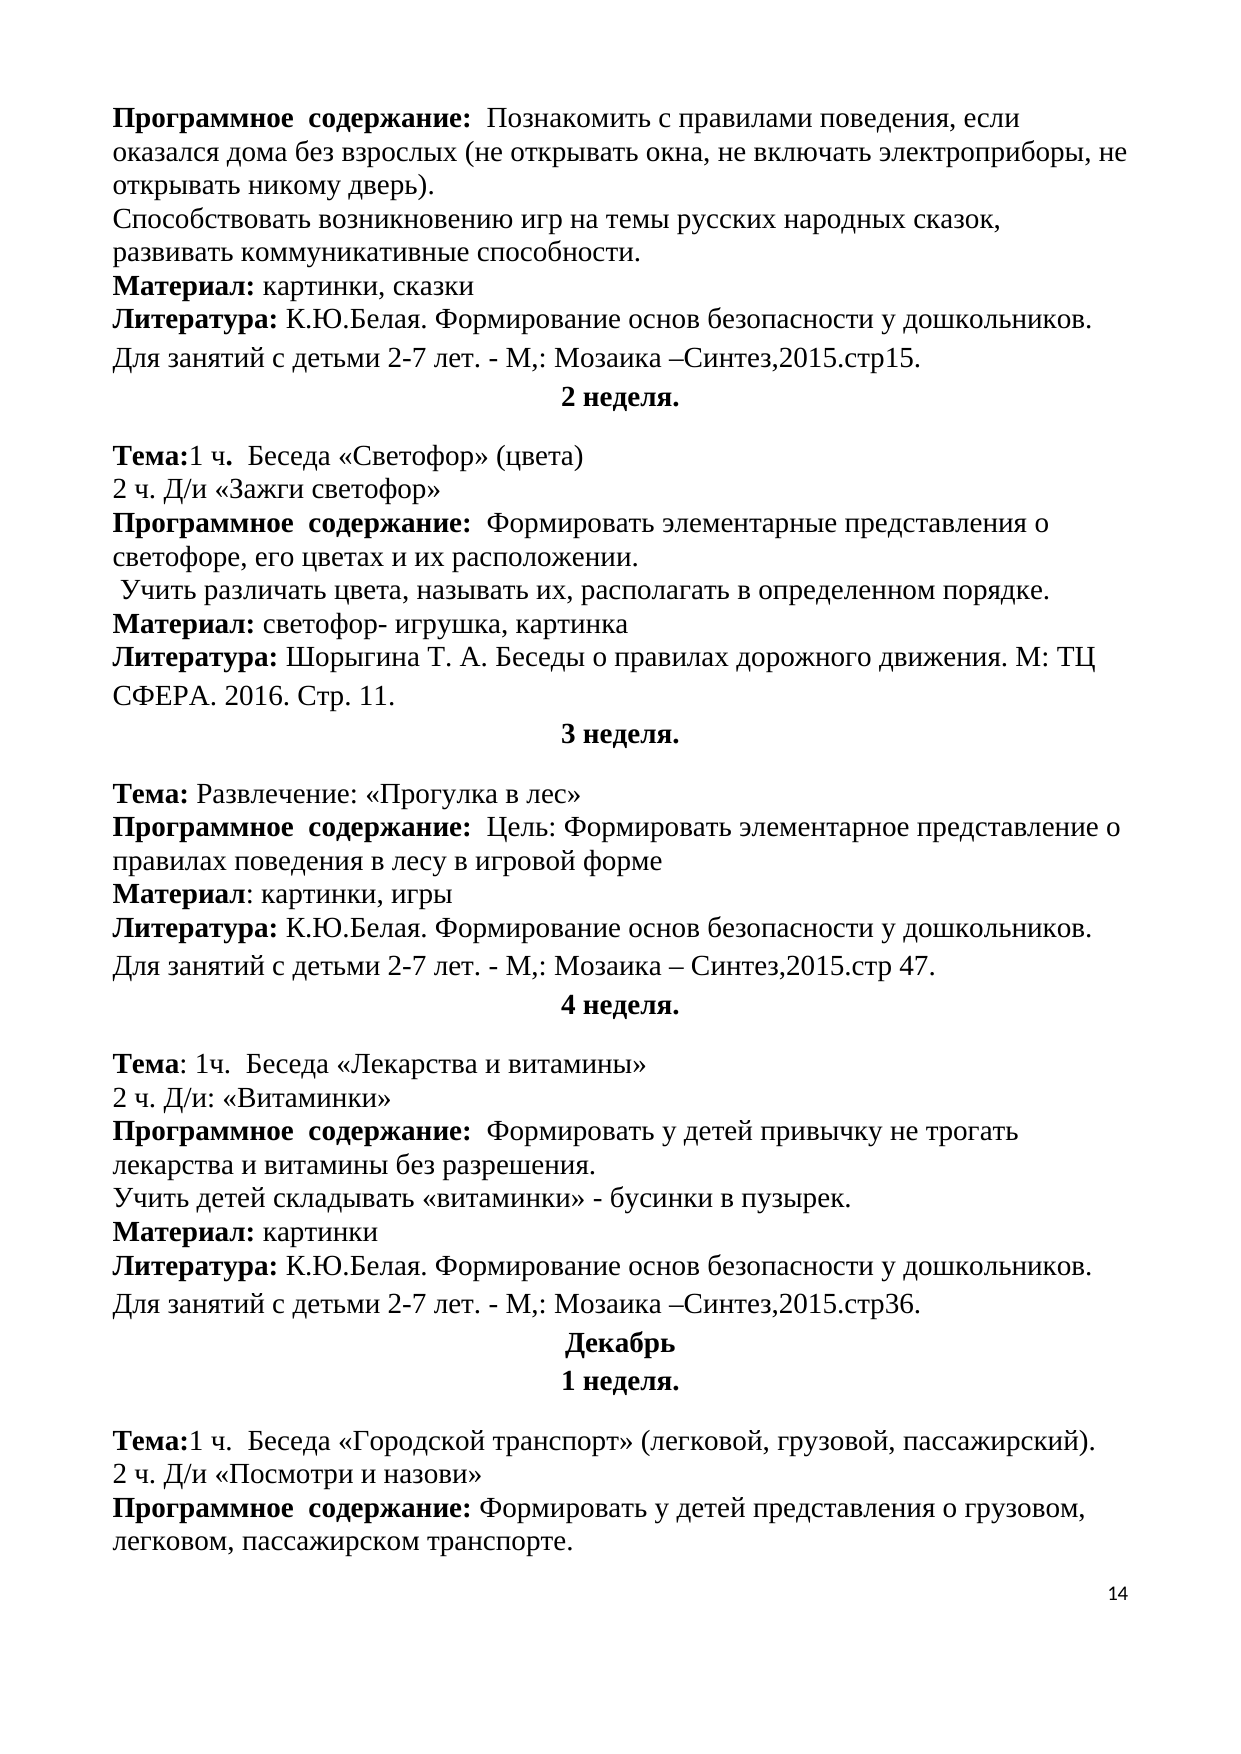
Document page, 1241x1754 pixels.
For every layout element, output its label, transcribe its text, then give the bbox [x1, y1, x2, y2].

text Программное содержание: Формировать у детей представления о грузовом, легковом, пассажирском транспорте. [112, 1490, 1128, 1557]
text Тема:1 ч. Беседа «Светофор» (цвета) [112, 438, 1128, 472]
text Материал: картинки, игры [112, 876, 1128, 910]
text Программное содержание: Познакомить с правилами поведения, если оказался дома без взрослых (не открывать окна, не включать электроприборы, не открывать никому дверь). [112, 100, 1128, 201]
text Материал: картинки [112, 1214, 1128, 1248]
text Тема: 1ч. Беседа «Лекарства и витамины» [112, 1046, 1128, 1080]
text 2 неделя. [112, 379, 1128, 412]
text Литература: Шорыгина Т. А. Беседы о правилах дорожного движения. М: ТЦ СФЕРА. 2016. Стр. 11. [112, 639, 1128, 711]
text 3 неделя. [112, 716, 1128, 750]
text Тема:1 ч. Беседа «Городской транспорт» (легковой, грузовой, пассажирский). [112, 1423, 1128, 1456]
text 4 неделя. [112, 987, 1128, 1021]
text Материал: светофор- игрушка, картинка [112, 606, 1128, 639]
text Литература: К.Ю.Белая. Формирование основ безопасности у дошкольников. Для занятий с детьми 2-7 лет. - М,: Мозаика –Синтез,2015.стр36. [112, 1248, 1128, 1320]
text Программное содержание: Формировать элементарные представления о светофоре, его цветах и их расположении. [112, 505, 1128, 572]
text Программное содержание: Цель: Формировать элементарное представление о правилах поведения в лесу в игровой форме [112, 809, 1128, 876]
text Учить различать цвета, называть их, располагать в определенном порядке. [112, 572, 1128, 606]
text Декабрь [112, 1325, 1128, 1358]
text Литература: К.Ю.Белая. Формирование основ безопасности у дошкольников. Для занятий с детьми 2-7 лет. - М,: Мозаика – Синтез,2015.стр 47. [112, 910, 1128, 982]
text 2 ч. Д/и «Посмотри и назови» [112, 1456, 1128, 1490]
text Программное содержание: Формировать у детей привычку не трогать лекарства и витамины без разрешения. [112, 1113, 1128, 1181]
text 2 ч. Д/и: «Витаминки» [112, 1080, 1128, 1113]
text 1 неделя. [112, 1363, 1128, 1397]
text Материал: картинки, сказки [112, 268, 1128, 302]
text Учить детей складывать «витаминки» - бусинки в пузырек. [112, 1181, 1128, 1214]
text Тема: Развлечение: «Прогулка в лес» [112, 776, 1128, 809]
text 2 ч. Д/и «Зажги светофор» [112, 472, 1128, 505]
text Способствовать возникновению игр на темы русских народных сказок, развивать коммуникативные способности. [112, 201, 1128, 268]
text Литература: К.Ю.Белая. Формирование основ безопасности у дошкольников. Для занятий с детьми 2-7 лет. - М,: Мозаика –Синтез,2015.стр15. [112, 302, 1128, 374]
